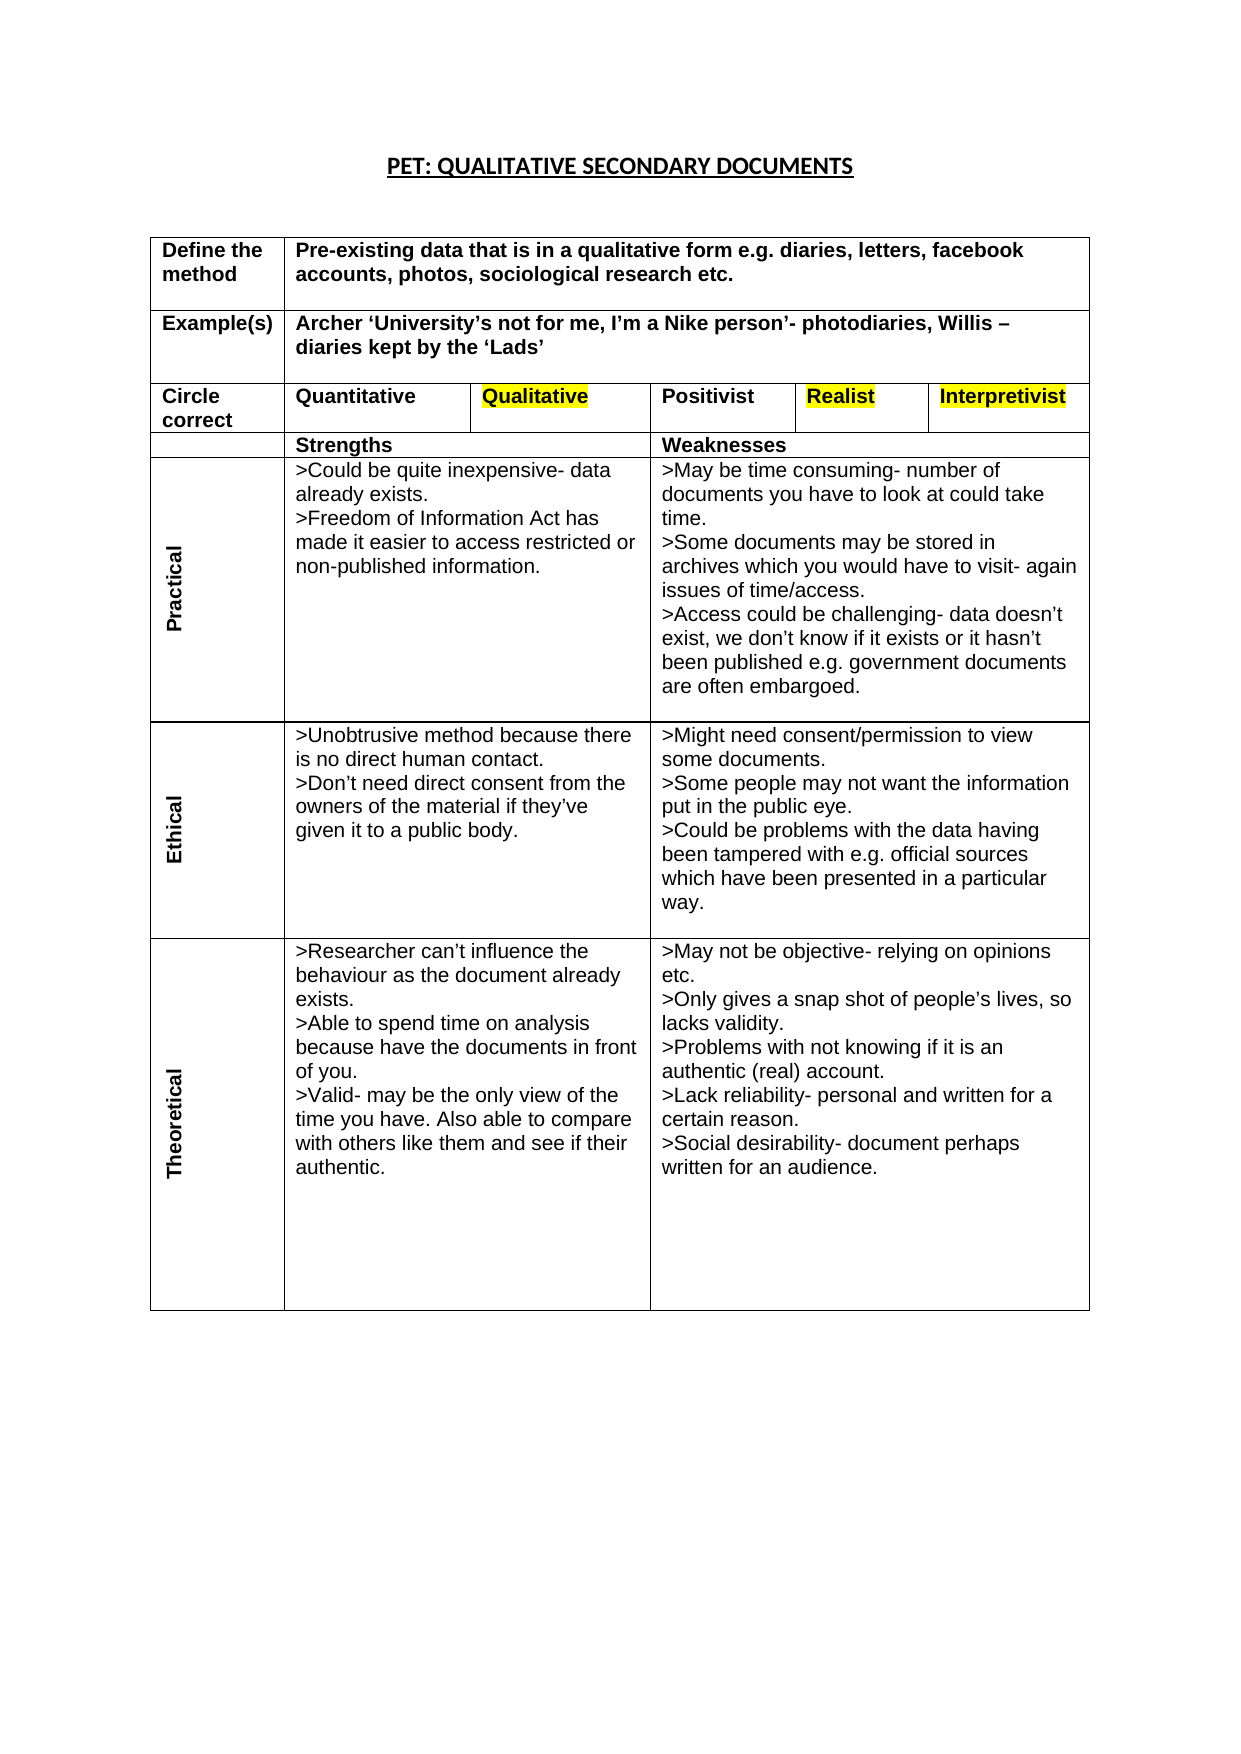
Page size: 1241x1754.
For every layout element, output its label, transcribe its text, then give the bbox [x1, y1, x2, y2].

table_cell Example(s) [151, 311, 284, 383]
table_cell >Researcher can’t influence the behaviour as the document already exists. >Able to spend time on analysis because have the documents in front of you. >Valid- may be the only view of the time you have. Also able to compare with others like them and see if their authentic. [285, 939, 650, 1309]
table_cell Weaknesses [651, 433, 1089, 457]
table_cell Strengths [285, 433, 650, 457]
table_header Pre-existing data that is in a qualitative form e.g. diaries, letters, facebook accounts, photos, sociological research etc. [285, 238, 1089, 310]
table_cell >May not be objective- relying on opinions etc. >Only gives a snap shot of people’s lives, so lacks validity. >Problems with not knowing if it is an authentic (real) account. >Lack reliability- personal and written for a certain reason. >Social desirability- document perhaps written for an audience. [651, 939, 1089, 1309]
table_cell >Could be quite inexpensive- data already exists. >Freedom of Information Act has made it easier to access restricted or non-published information. [285, 458, 650, 721]
table_cell Practical [151, 458, 284, 721]
table_cell Realist [796, 384, 928, 432]
table_cell Positivist [651, 384, 795, 432]
table_cell >Might need consent/permission to view some documents. >Some people may not want the information put in the public eye. >Could be problems with the data having been tampered with e.g. official sources which have been presented in a particular way. [651, 723, 1089, 938]
table_cell Ethical [151, 723, 284, 938]
table_cell Theoretical [151, 939, 284, 1309]
table_cell Circle correct [151, 384, 284, 432]
table_header Define the method [151, 238, 284, 310]
text PET: QUALITATIVE SECONDARY DOCUMENTS [150, 150, 1090, 181]
table_cell Archer ‘University’s not for me, I’m a Nike person’- photodiaries, Willis – diaries kept by the ‘Lads’ [285, 311, 1089, 383]
table_cell >May be time consuming- number of documents you have to look at could take time. >Some documents may be stored in archives which you would have to visit- again issues of time/access. >Access could be challenging- data doesn’t exist, we don’t know if it exists or it hasn’t been published e.g. government documents are often embargoed. [651, 458, 1089, 721]
table_cell >Unobtrusive method because there is no direct human contact. >Don’t need direct consent from the owners of the material if they’ve given it to a public body. [285, 723, 650, 938]
table_cell Quantitative [285, 384, 470, 432]
table_cell Qualitative [471, 384, 650, 432]
table_cell Interpretivist [929, 384, 1089, 432]
table_cell [151, 433, 284, 457]
